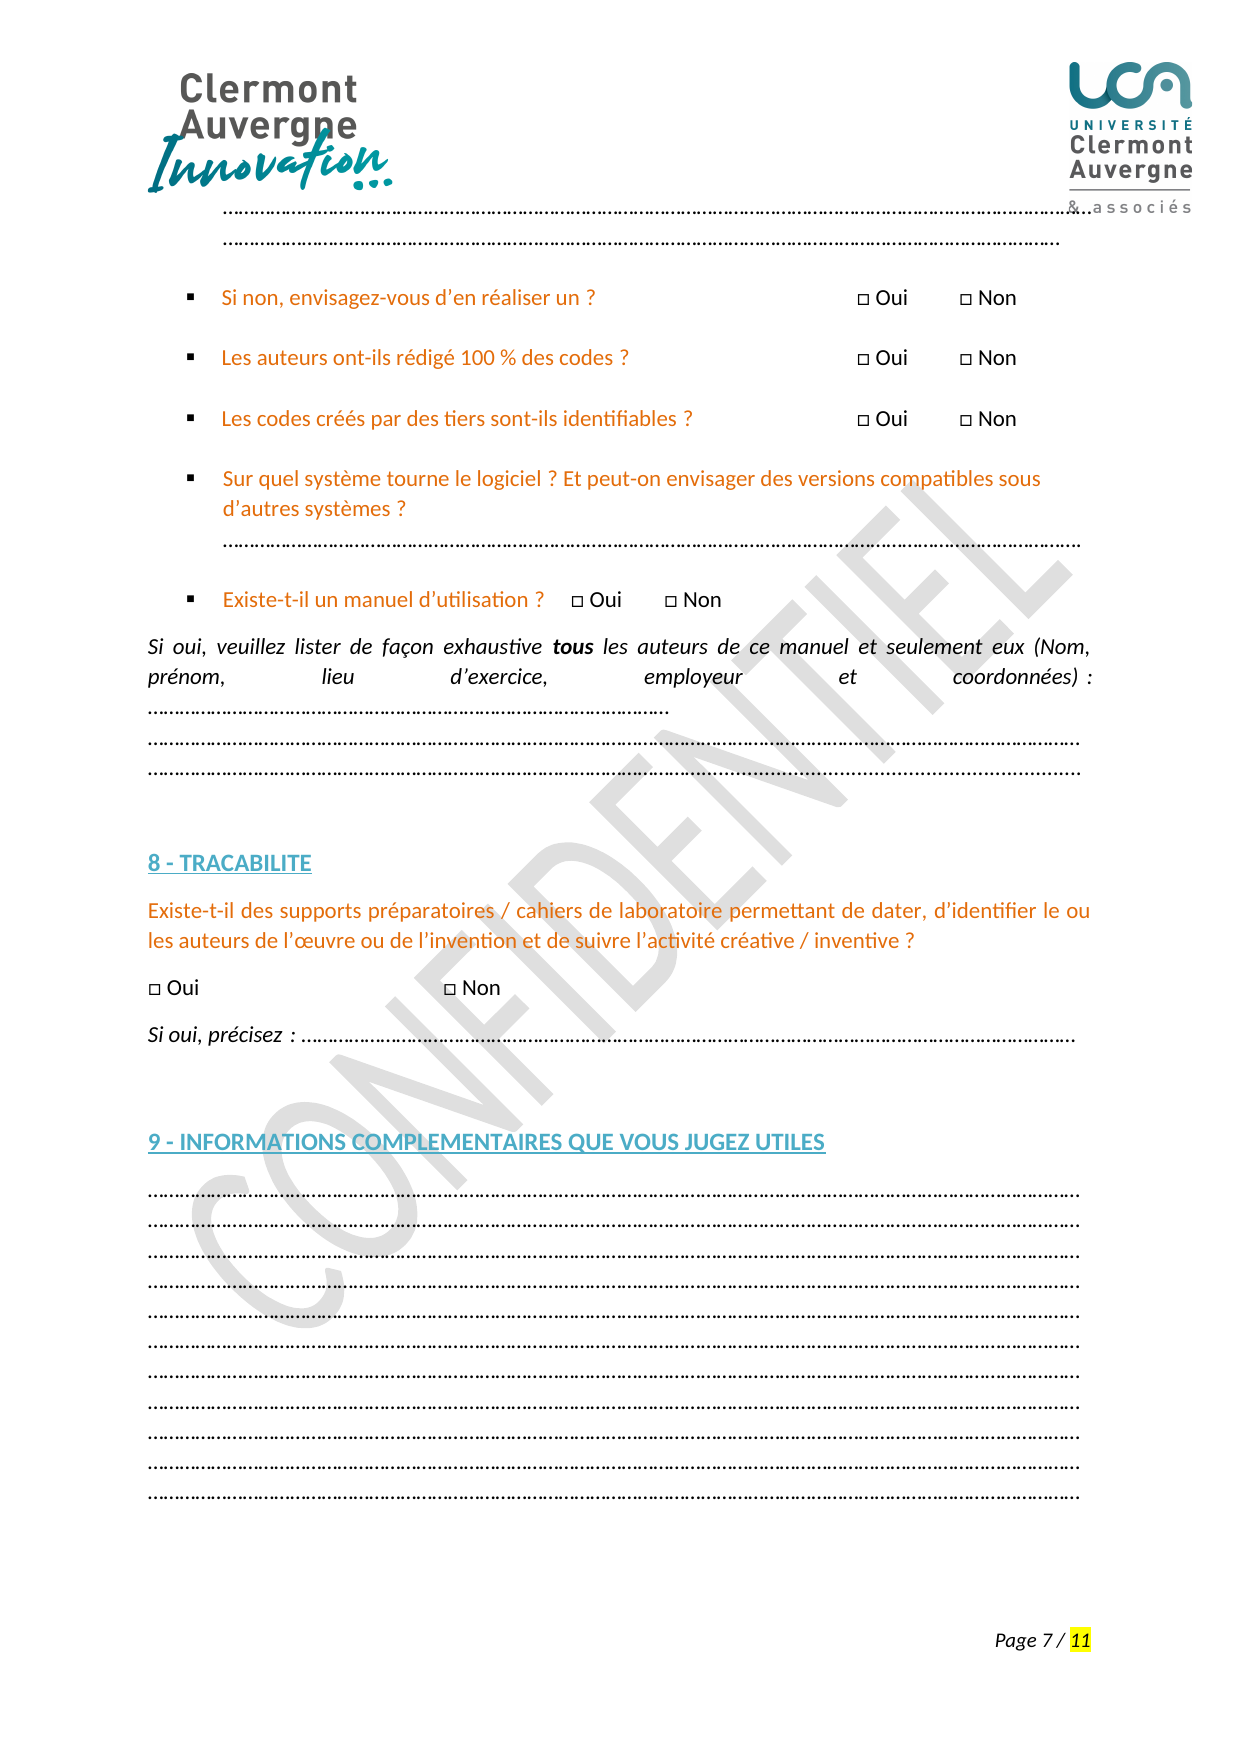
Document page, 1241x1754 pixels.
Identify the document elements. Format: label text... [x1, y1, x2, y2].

text Si oui, veuillez lister de façon exhaustive tous les auteurs de ce manuel et seulement eux (Nom, prénom, lieu d’exercice, employeur et coordonnées) : ……………………………………………………………………………………… [148, 632, 1093, 721]
text Si oui, précisez : ………………………………………………………………………………………………………………………………… [148, 1020, 1093, 1048]
text Existe-t-il des supports préparatoires / cahiers de laboratoire permettant de dater, d’identifier le ou les auteurs de l’œuvre ou de l’invention et de suivre l’activité créative / inventive ? [148, 896, 1093, 954]
list Si non, envisagez-vous d’en réaliser un ? □ Oui □ Non [185, 283, 1093, 311]
picture [147, 73, 393, 193]
list Existe-t-il un manuel d’utilisation ? □ Oui □ Non [185, 585, 1093, 613]
list Les auteurs ont-ils rédigé 100 % des codes ? □ Oui □ Non [185, 343, 1093, 372]
list Les codes créés par des tiers sont-ils identifiables ? □ Oui □ Non [185, 404, 1093, 432]
text 9 - INFORMATIONS COMPLEMENTAIRES QUE VOUS JUGEZ UTILES [148, 1126, 1093, 1156]
picture [1068, 62, 1193, 213]
text ………………………………………………………………………………………………………………………………………………………………………………………………………………………………………………………………………………………………………………………………………………………………………………………………………………………………………………………………………………………………………………………………………………………………………………………………………………………………………………………………………………………………………………………………………………………………………………………………………………………………………………………………………………………………………………………………………………………………………………………………………………………………………………………………………………………………………………………………………………………………………………………………………………………………………………………………………………………………………………………………………………………………………………………………………………………………………………………………………………………………………………………………………………………………………………………………………………………………………………………………………………………………………………………………………………………………………………………………… [148, 1175, 1093, 1506]
list Sur quel système tourne le logiciel ? Et peut-on envisager des versions compatibles sous d’autres systèmes ? [185, 464, 1093, 523]
text 8 - TRACABILITE [148, 847, 1093, 877]
list ……………………………………………………………………………………………………………………………………………………………………………………………………………………………………………………………………………………………… [223, 192, 1093, 251]
list ………………………………………………………………………………………………………………………………………………. [223, 525, 1093, 553]
text ………………………………………………………………………………………………………………………………………………………………………………………………………………………………………………………….................................................................. [148, 723, 1093, 781]
text □ Oui □ Non [148, 973, 1093, 1001]
